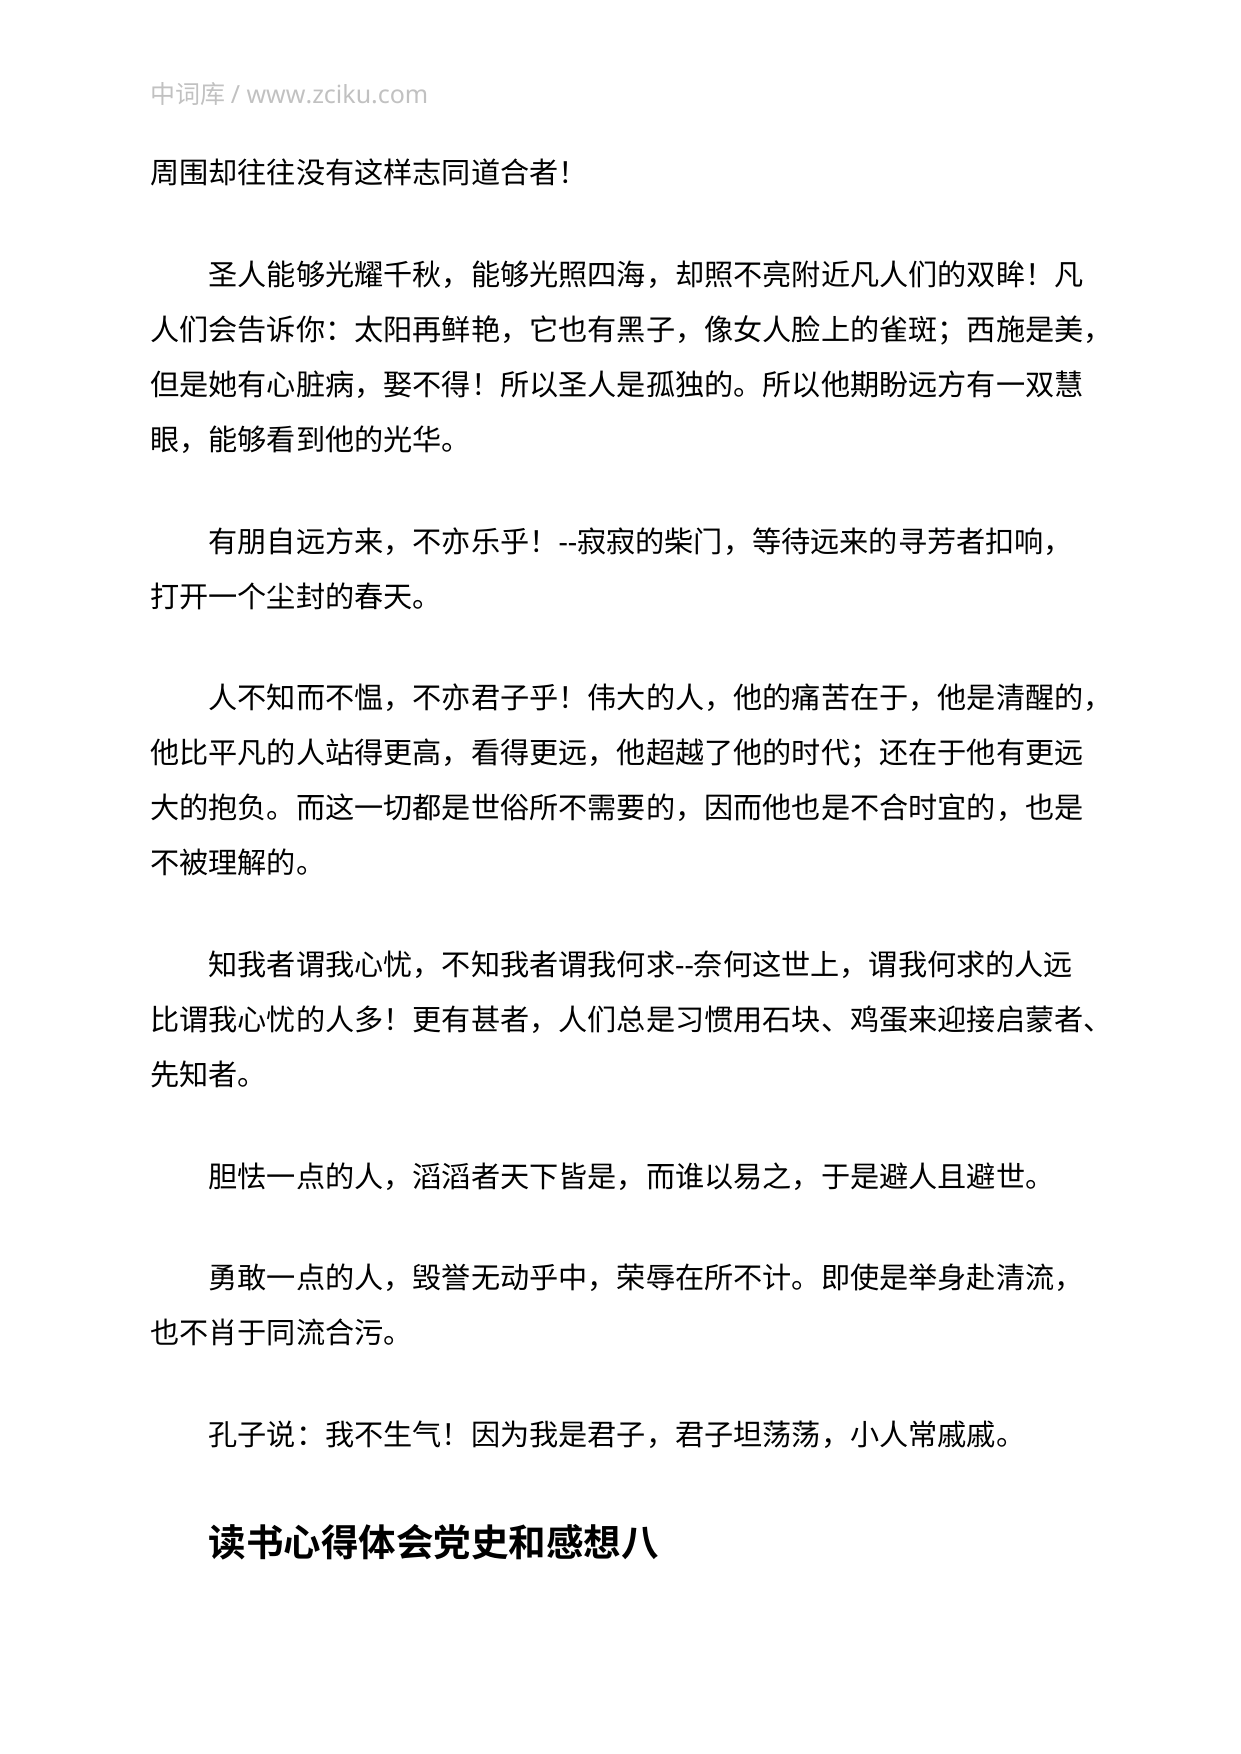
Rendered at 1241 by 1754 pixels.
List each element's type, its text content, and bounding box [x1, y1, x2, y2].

text 读书心得体会党史和感想八 [150, 1513, 1090, 1568]
text 勇敢一点的人，毁誉无动乎中，荣辱在所不计。即使是举身赴清流，也不肖于同流合污。 [150, 1255, 1090, 1352]
text 有朋自远方来，不亦乐乎！--寂寂的柴门，等待远来的寻芳者扣响，打开一个尘封的春天。 [150, 518, 1090, 616]
text 人不知而不愠，不亦君子乎！伟大的人，他的痛苦在于，他是清醒的，他比平凡的人站得更高，看得更远，他超越了他的时代；还在于他有更远大的抱负。而这一切都是世俗所不需要的，因而他也是不合时宜的，也是不被理解的。 [150, 675, 1090, 882]
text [150, 150, 1090, 192]
text 圣人能够光耀千秋，能够光照四海，却照不亮附近凡人们的双眸！凡人们会告诉你：太阳再鲜艳，它也有黑子，像女人脸上的雀斑；西施是美，但是她有心脏病，娶不得！所以圣人是孤独的。所以他期盼远方有一双慧眼，能够看到他的光华。 [150, 252, 1090, 459]
text 知我者谓我心忧，不知我者谓我何求--奈何这世上，谓我何求的人远比谓我心忧的人多！更有甚者，人们总是习惯用石块、鸡蛋来迎接启蒙者、先知者。 [150, 941, 1090, 1094]
text 孔子说：我不生气！因为我是君子，君子坦荡荡，小人常戚戚。 [150, 1412, 1090, 1454]
text 胆怯一点的人，滔滔者天下皆是，而谁以易之，于是避人且避世。 [150, 1153, 1090, 1195]
